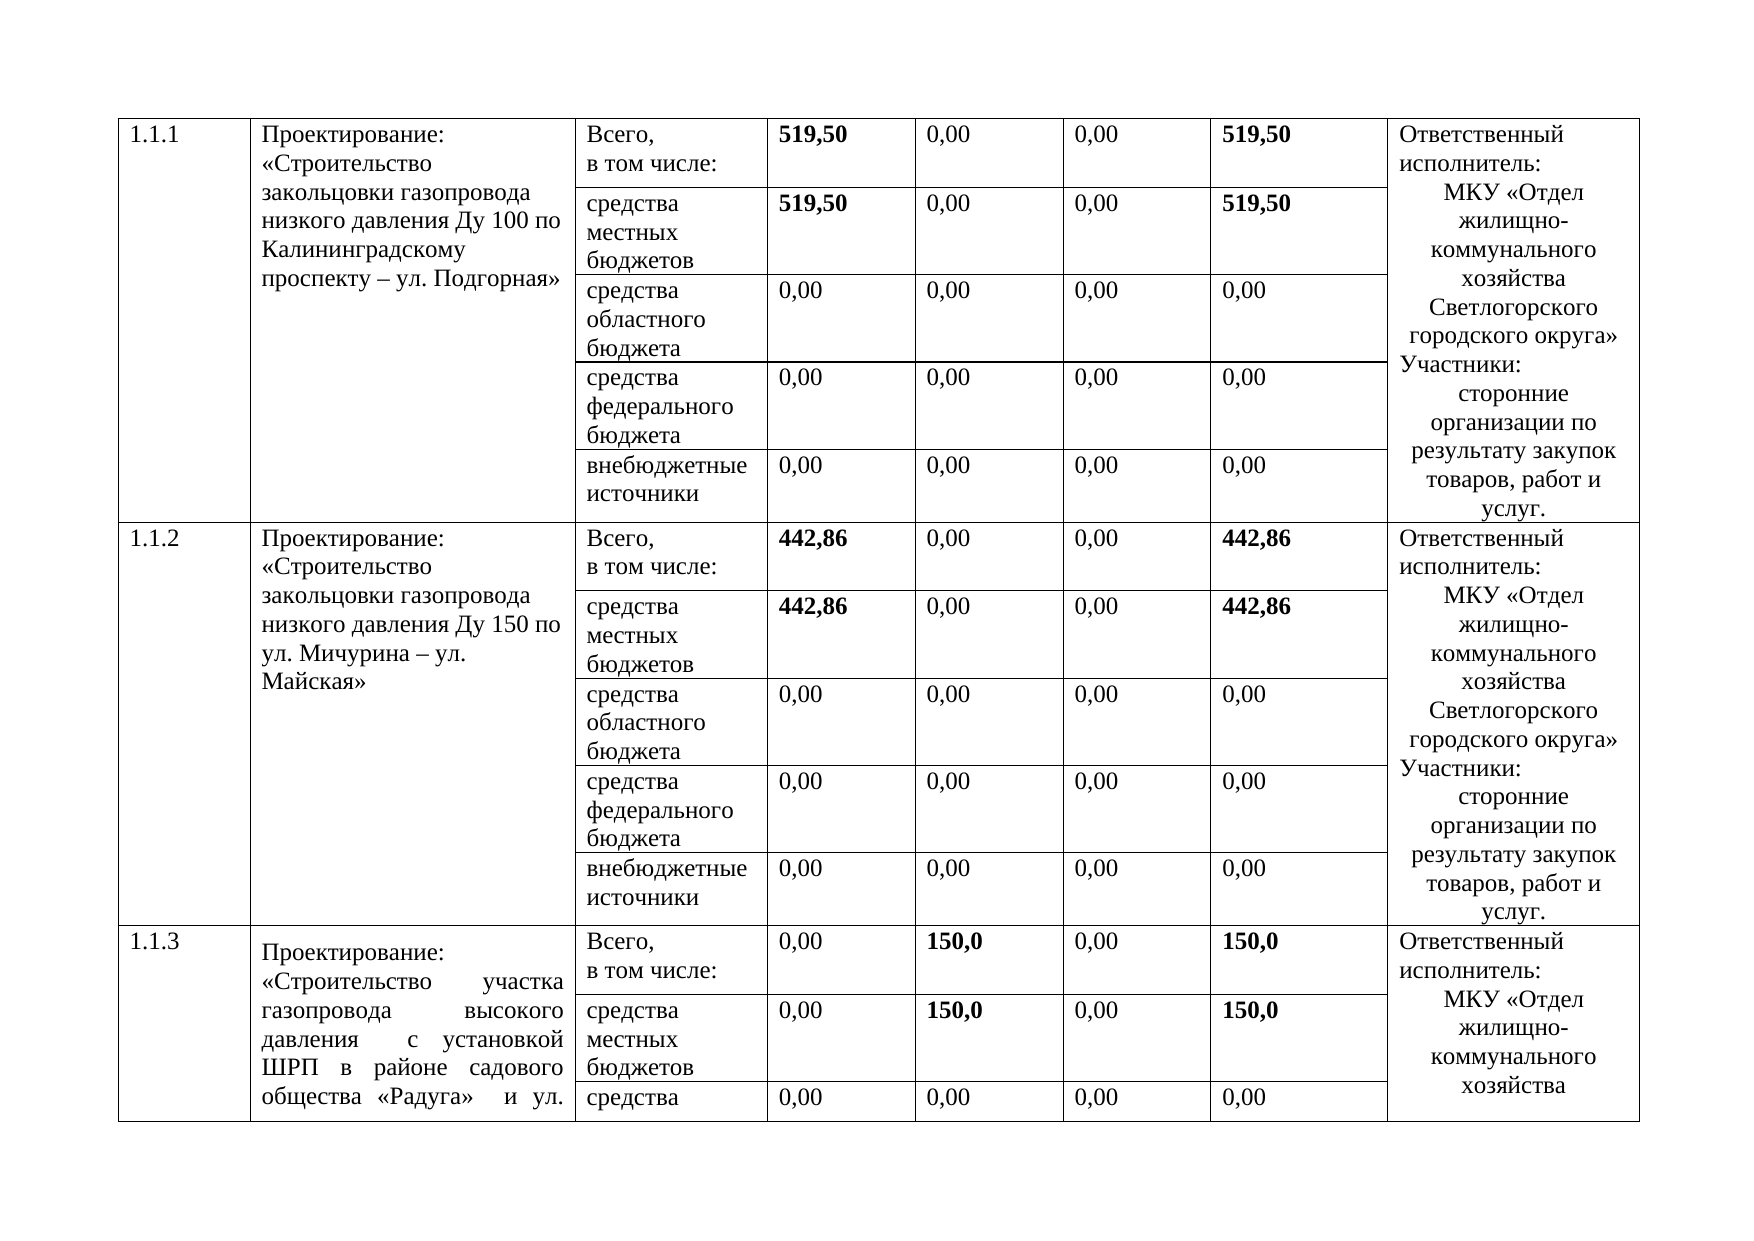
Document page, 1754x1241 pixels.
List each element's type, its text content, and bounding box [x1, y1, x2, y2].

table_cell 0,00 [916, 188, 1063, 274]
table_cell 0,00 [1064, 926, 1210, 994]
table_cell 0,00 [768, 995, 915, 1081]
table_cell 519,50 [1211, 188, 1387, 274]
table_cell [1388, 926, 1639, 1121]
table_cell 442,86 [1211, 591, 1387, 678]
table_cell 0,00 [1064, 363, 1210, 449]
table_cell 0,00 [1064, 995, 1210, 1081]
table_cell 0,00 [768, 926, 915, 994]
table_cell средства федерального бюджета [576, 766, 767, 852]
table_cell Проектирование: «Строительство участка газопровода высокого давления с установкой ШРП в районе садового общества «Радуга» и ул. Лесная.» [251, 926, 575, 1121]
table_cell 0,00 [916, 119, 1063, 187]
table_cell Всего, в том числе: [576, 119, 767, 187]
table_cell 0,00 [916, 523, 1063, 590]
table_cell 519,50 [768, 119, 915, 187]
table_cell средства областного бюджета [576, 275, 767, 361]
table_cell 0,00 [1211, 275, 1387, 361]
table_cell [576, 1082, 767, 1121]
table_cell 442,86 [1211, 523, 1387, 590]
table_cell 519,50 [1211, 119, 1387, 187]
table_cell 0,00 [768, 275, 915, 361]
table_cell 0,00 [916, 679, 1063, 765]
table_cell 0,00 [916, 275, 1063, 361]
table_cell 0,00 [916, 363, 1063, 449]
table_cell 150,0 [916, 926, 1063, 994]
table_cell внебюджетные источники [576, 450, 767, 522]
table_cell 0,00 [1211, 679, 1387, 765]
table_cell Всего, в том числе: [576, 523, 767, 590]
table_cell 0,00 [1064, 188, 1210, 274]
table_cell 0,00 [1064, 119, 1210, 187]
table_cell средства областного бюджета [576, 679, 767, 765]
table_cell 0,00 [1211, 363, 1387, 449]
table_cell внебюджетные источники [576, 853, 767, 925]
table_cell 0,00 [1064, 1082, 1210, 1121]
table_cell 0,00 [1064, 679, 1210, 765]
table_cell 150,0 [1211, 926, 1387, 994]
table_cell 0,00 [1064, 275, 1210, 361]
table_cell Проектирование: «Строительство закольцовки газопровода низкого давления Ду 100 по Калининградскому проспекту – ул. Подгорная» [251, 119, 575, 522]
table_cell 1.1.3 [119, 926, 250, 1121]
table_cell 519,50 [768, 188, 915, 274]
table_cell 1.1.1 [119, 119, 250, 522]
table_cell 0,00 [1064, 766, 1210, 852]
table_cell средства местных бюджетов [576, 995, 767, 1081]
table_cell средства местных бюджетов [576, 188, 767, 274]
table_cell 0,00 [768, 1082, 915, 1121]
table_cell 0,00 [916, 450, 1063, 522]
table_cell 0,00 [916, 766, 1063, 852]
table_cell 0,00 [1064, 591, 1210, 678]
table_cell 0,00 [768, 363, 915, 449]
table_cell 0,00 [768, 853, 915, 925]
table_cell 0,00 [1211, 1082, 1387, 1121]
table_cell 0,00 [1064, 523, 1210, 590]
table_cell 150,0 [1211, 995, 1387, 1081]
table_cell средства федерального бюджета [576, 363, 767, 449]
table_cell средства местных бюджетов [576, 591, 767, 678]
table_cell 0,00 [768, 766, 915, 852]
table_cell 0,00 [1064, 853, 1210, 925]
table_cell Всего, в том числе: [576, 926, 767, 994]
table_cell 0,00 [768, 450, 915, 522]
table_cell 1.1.2 [119, 523, 250, 925]
table_cell 0,00 [916, 1082, 1063, 1121]
table_cell Проектирование: «Строительство закольцовки газопровода низкого давления Ду 150 по ул. Мичурина – ул. Майская» [251, 523, 575, 925]
table_cell 0,00 [916, 853, 1063, 925]
table_cell 0,00 [916, 591, 1063, 678]
table_cell 0,00 [1064, 450, 1210, 522]
table_cell 0,00 [768, 679, 915, 765]
table_cell 0,00 [1211, 766, 1387, 852]
table_cell 0,00 [1211, 450, 1387, 522]
table_cell 442,86 [768, 523, 915, 590]
table_cell 0,00 [1211, 853, 1387, 925]
table_cell 150,0 [916, 995, 1063, 1081]
table_cell 442,86 [768, 591, 915, 678]
